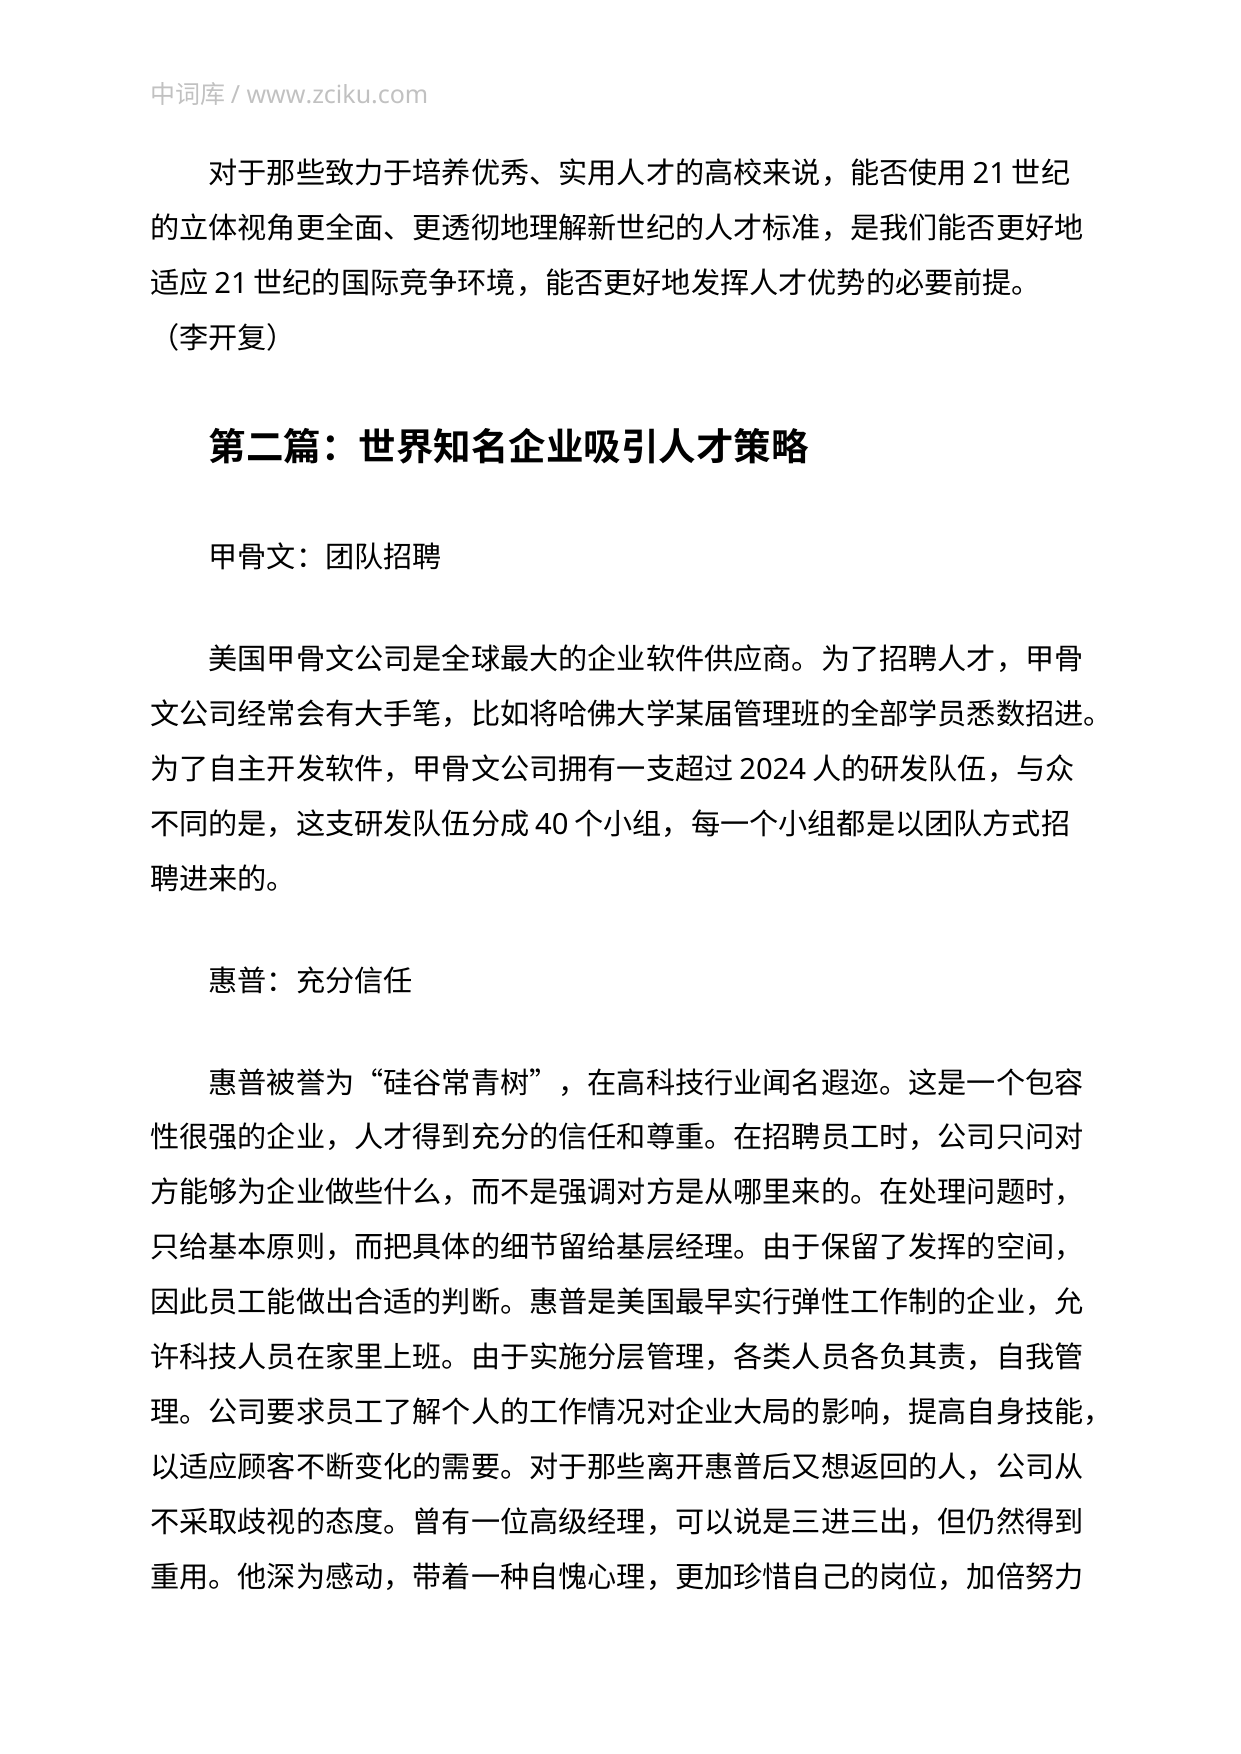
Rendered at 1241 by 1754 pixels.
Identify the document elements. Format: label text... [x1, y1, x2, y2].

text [150, 1059, 1090, 1596]
text 美国甲骨文公司是全球最大的企业软件供应商。为了招聘人才，甲骨文公司经常会有大手笔，比如将哈佛大学某届管理班的全部学员悉数招进。为了自主开发软件，甲骨文公司拥有一支超过2024人的研发队伍，与众不同的是，这支研发队伍分成40个小组，每一个小组都是以团队方式招聘进来的。 [150, 636, 1090, 898]
text 甲骨文：团队招聘 [150, 534, 1090, 576]
text 惠普：充分信任 [150, 957, 1090, 1000]
text 对于那些致力于培养优秀、实用人才的高校来说，能否使用21世纪的立体视角更全面、更透彻地理解新世纪的人才标准，是我们能否更好地适应21世纪的国际竞争环境，能否更好地发挥人才优势的必要前提。（李开复） [150, 150, 1090, 357]
text 第二篇：世界知名企业吸引人才策略 [150, 417, 1090, 471]
